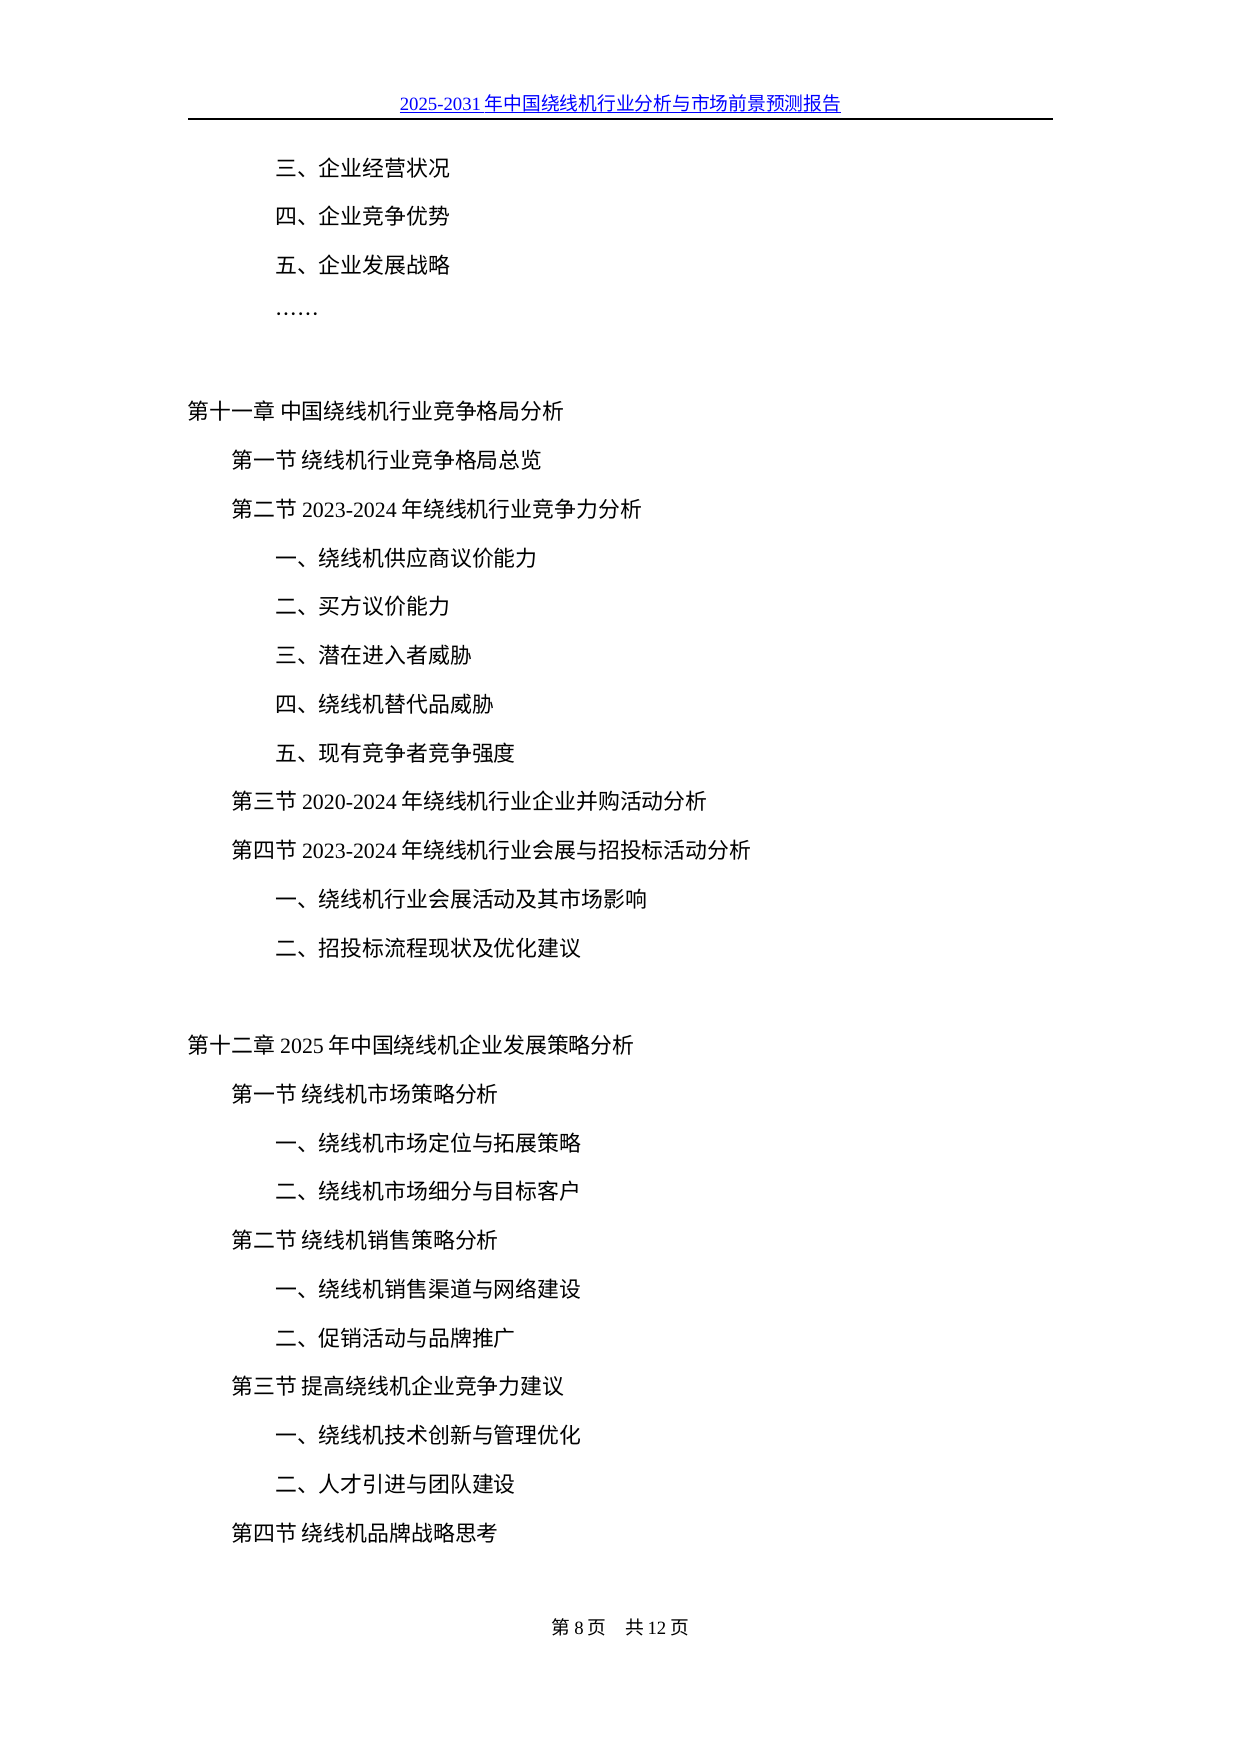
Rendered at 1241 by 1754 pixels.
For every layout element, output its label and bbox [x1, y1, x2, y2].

text [187, 150, 1053, 1548]
